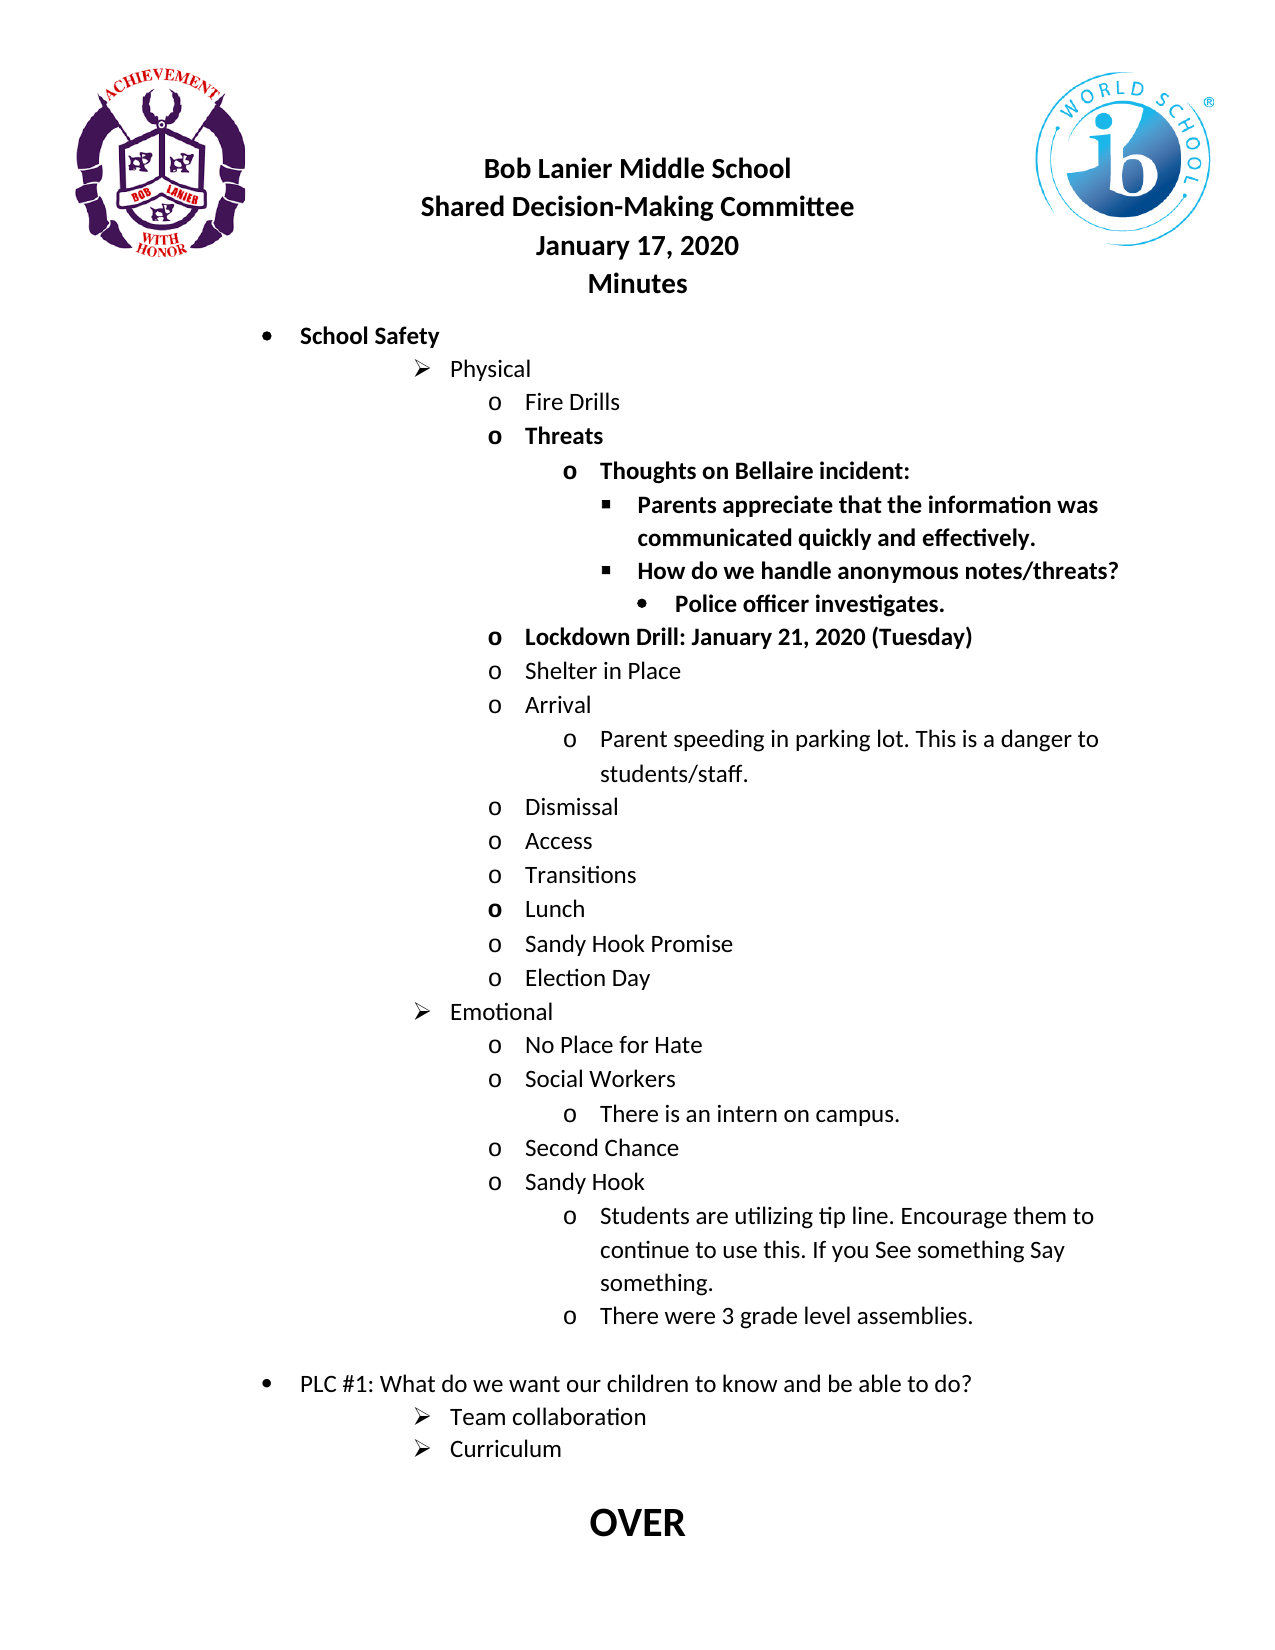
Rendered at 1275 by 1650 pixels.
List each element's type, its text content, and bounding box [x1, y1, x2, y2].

list How do we handle anonymous notes/threats? [600, 555, 1125, 585]
list Lockdown Drill: January 21, 2020 (Tuesday) [487, 621, 1125, 652]
list Sandy Hook [487, 1166, 1125, 1198]
list Arrival [487, 689, 1125, 721]
picture [1033, 70, 1215, 247]
list Shelter in Place [487, 655, 1125, 687]
text Minutes [150, 265, 1125, 301]
list Fire Drills [487, 386, 1125, 418]
list Sandy Hook Promise [487, 928, 1125, 959]
list PLC #1: What do we want our children to know and be able to do? [262, 1368, 1125, 1398]
list Emotional [412, 996, 1125, 1027]
list Second Chance [487, 1132, 1125, 1164]
text Bob Lanier Middle School [150, 150, 1125, 186]
list Parent speeding in parking lot. This is a danger to students/staff. [562, 723, 1125, 788]
text Shared Decision-Making Committee [150, 188, 1125, 224]
list Physical [412, 353, 1125, 384]
list Transitions [487, 859, 1125, 891]
list Threats [487, 421, 1125, 452]
list Dismissal [487, 791, 1125, 822]
list Students are utilizing tip line. Encourage them to continue to use this. If you See something Say something. [562, 1201, 1125, 1298]
list Thoughts on Bellaire incident: [562, 455, 1125, 487]
list Access [487, 825, 1125, 857]
list There were 3 grade level assemblies. [562, 1301, 1125, 1332]
list Election Day [487, 962, 1125, 994]
picture [75, 68, 245, 257]
list Lunch [487, 893, 1125, 925]
list Team collaboration [412, 1401, 1125, 1431]
list No Place for Hate [487, 1029, 1125, 1061]
text January 17, 2020 [150, 227, 1125, 262]
list Police officer investigates. [637, 588, 1125, 618]
list Curriculum [412, 1433, 1125, 1464]
list There is an intern on campus. [562, 1098, 1125, 1129]
list Social Workers [487, 1063, 1125, 1095]
list School Safety [262, 320, 1125, 351]
list Parents appreciate that the information was communicated quickly and effectively. [600, 489, 1125, 552]
